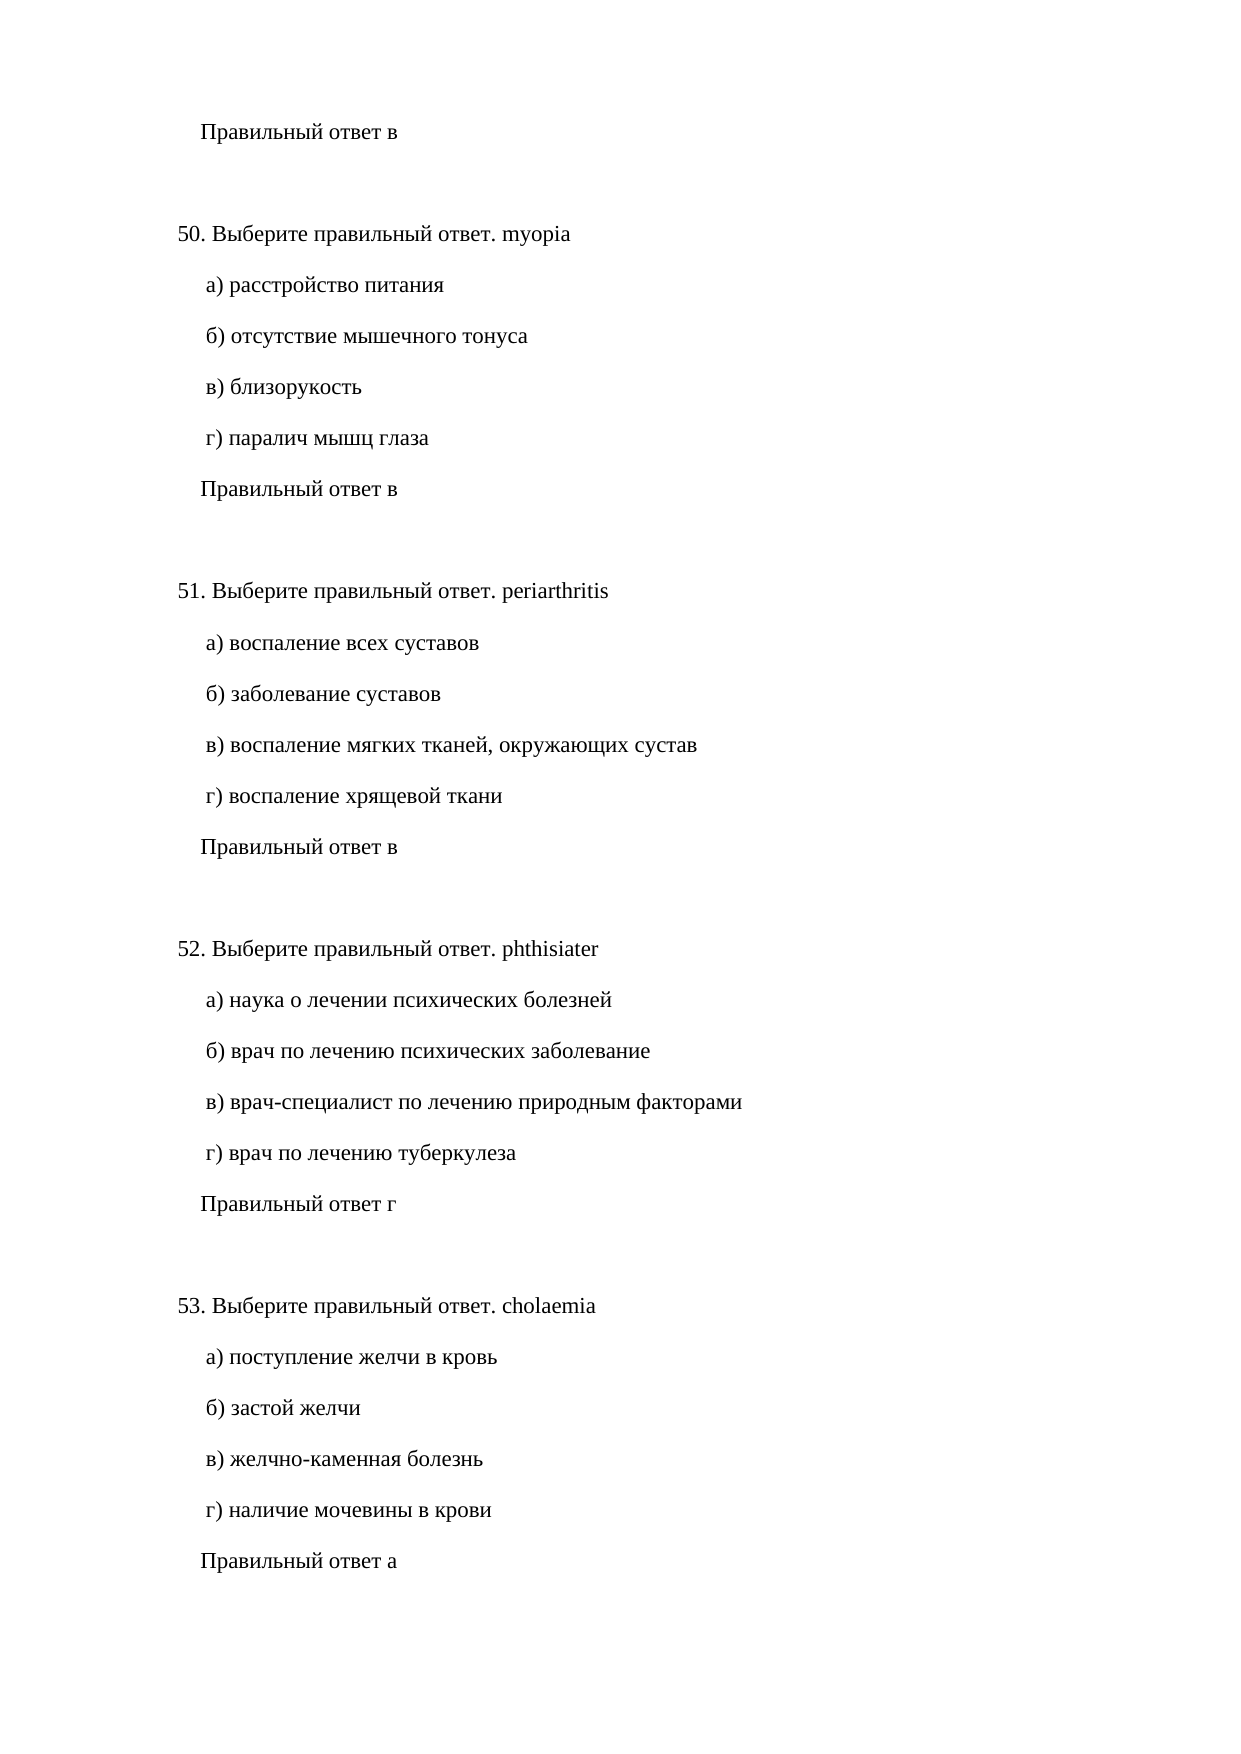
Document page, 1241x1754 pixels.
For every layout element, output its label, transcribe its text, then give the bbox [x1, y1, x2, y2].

text 53. Выберите правильный ответ. cholaemia [177, 1292, 1152, 1318]
text г) наличие мочевины в крови [177, 1496, 1152, 1523]
text а) поступление желчи в кровь [177, 1343, 1152, 1369]
text а) наука о лечении психических болезней [177, 986, 1152, 1012]
text 51. Выберите правильный ответ. periarthritis [177, 577, 1152, 604]
text а) воспаление всех суставов [177, 628, 1152, 655]
text Правильный ответ в [177, 475, 1152, 502]
text б) врач по лечению психических заболевание [177, 1037, 1152, 1063]
text г) врач по лечению туберкулеза [177, 1139, 1152, 1165]
text Правильный ответ в [177, 118, 1152, 144]
text 52. Выберите правильный ответ. phthisiater [177, 935, 1152, 961]
text в) врач-специалист по лечению природным факторами [177, 1088, 1152, 1114]
text б) заболевание суставов [177, 679, 1152, 706]
text а) расстройство питания [177, 271, 1152, 298]
text 50. Выберите правильный ответ. myopia [177, 220, 1152, 247]
text в) желчно-каменная болезнь [177, 1445, 1152, 1472]
text г) паралич мышц глаза [177, 424, 1152, 451]
text в) воспаление мягких тканей, окружающих сустав [177, 731, 1152, 757]
text б) отсутствие мышечного тонуса [177, 322, 1152, 349]
text б) застой желчи [177, 1394, 1152, 1421]
text г) воспаление хрящевой ткани [177, 782, 1152, 808]
text Правильный ответ г [177, 1190, 1152, 1216]
text Правильный ответ а [177, 1547, 1152, 1574]
text в) близорукость [177, 373, 1152, 400]
text Правильный ответ в [177, 833, 1152, 859]
